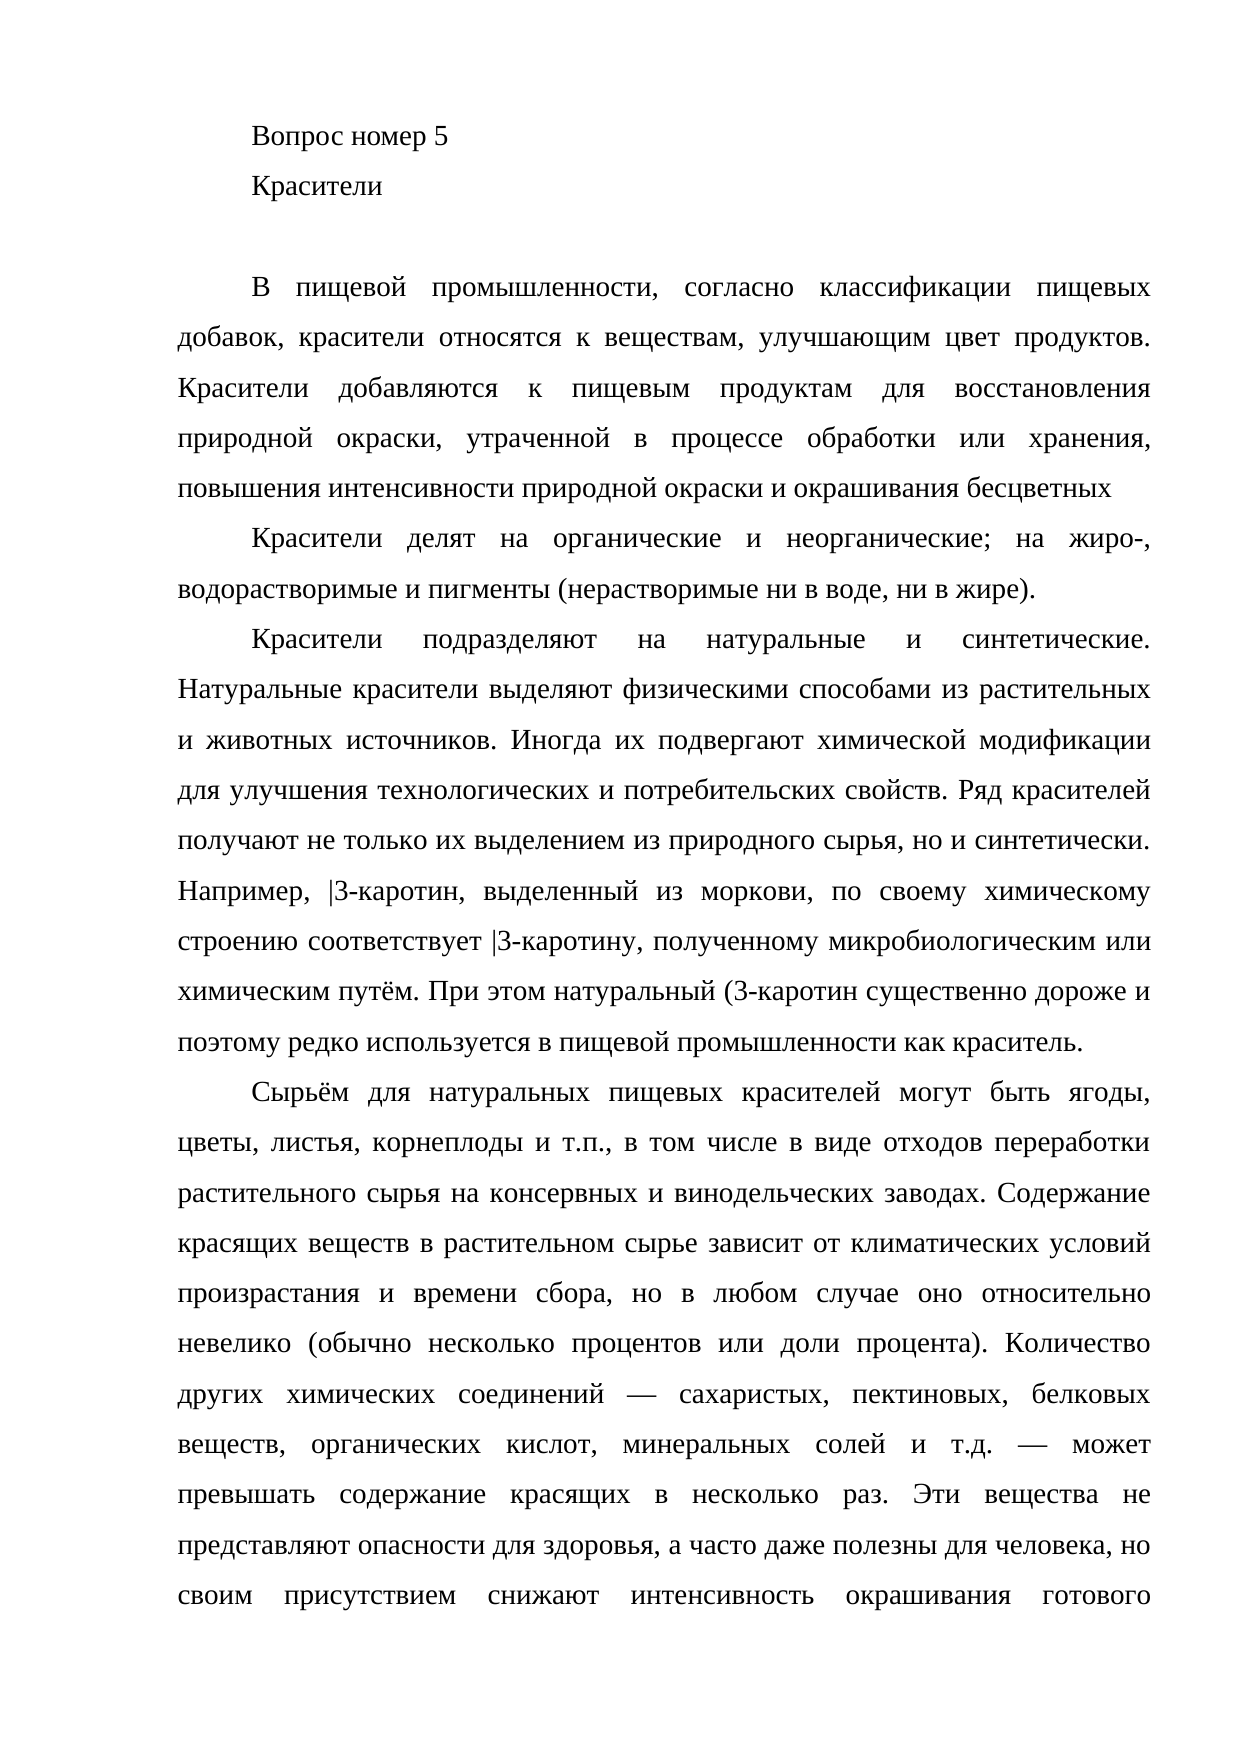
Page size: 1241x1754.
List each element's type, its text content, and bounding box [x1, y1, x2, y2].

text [177, 1074, 1152, 1611]
text Красители [177, 168, 1152, 202]
text Вопрос номер 5 [177, 118, 1152, 152]
text Красители подразделяют на натуральные и синтетические. Натуральные красители выделяют физическими способами из растительных и животных источников. Иногда их подвергают химической модификации для улучшения технологических и потребительских свойств. Ряд красителей получают не только их выделением из природного сырья, но и синтетически. Например, |3-каротин, выделенный из моркови, по своему химическому строению соответствует |3-каротину, полученному микробиологическим или химическим путём. При этом натуральный (3-каротин существенно дороже и поэтому редко используется в пищевой промышленности как краситель. [177, 621, 1152, 1057]
text В пищевой промышленности, согласно классификации пищевых добавок, красители относятся к веществам, улучшающим цвет продуктов. Красители добавляются к пищевым продуктам для восстановления природной окраски, утраченной в процессе обработки или хранения, повышения интенсивности природной окраски и окрашивания бесцветных [177, 269, 1152, 504]
text Красители делят на органические и неорганические; на жиро-, водорастворимые и пигменты (нерастворимые ни в воде, ни в жире). [177, 521, 1152, 604]
